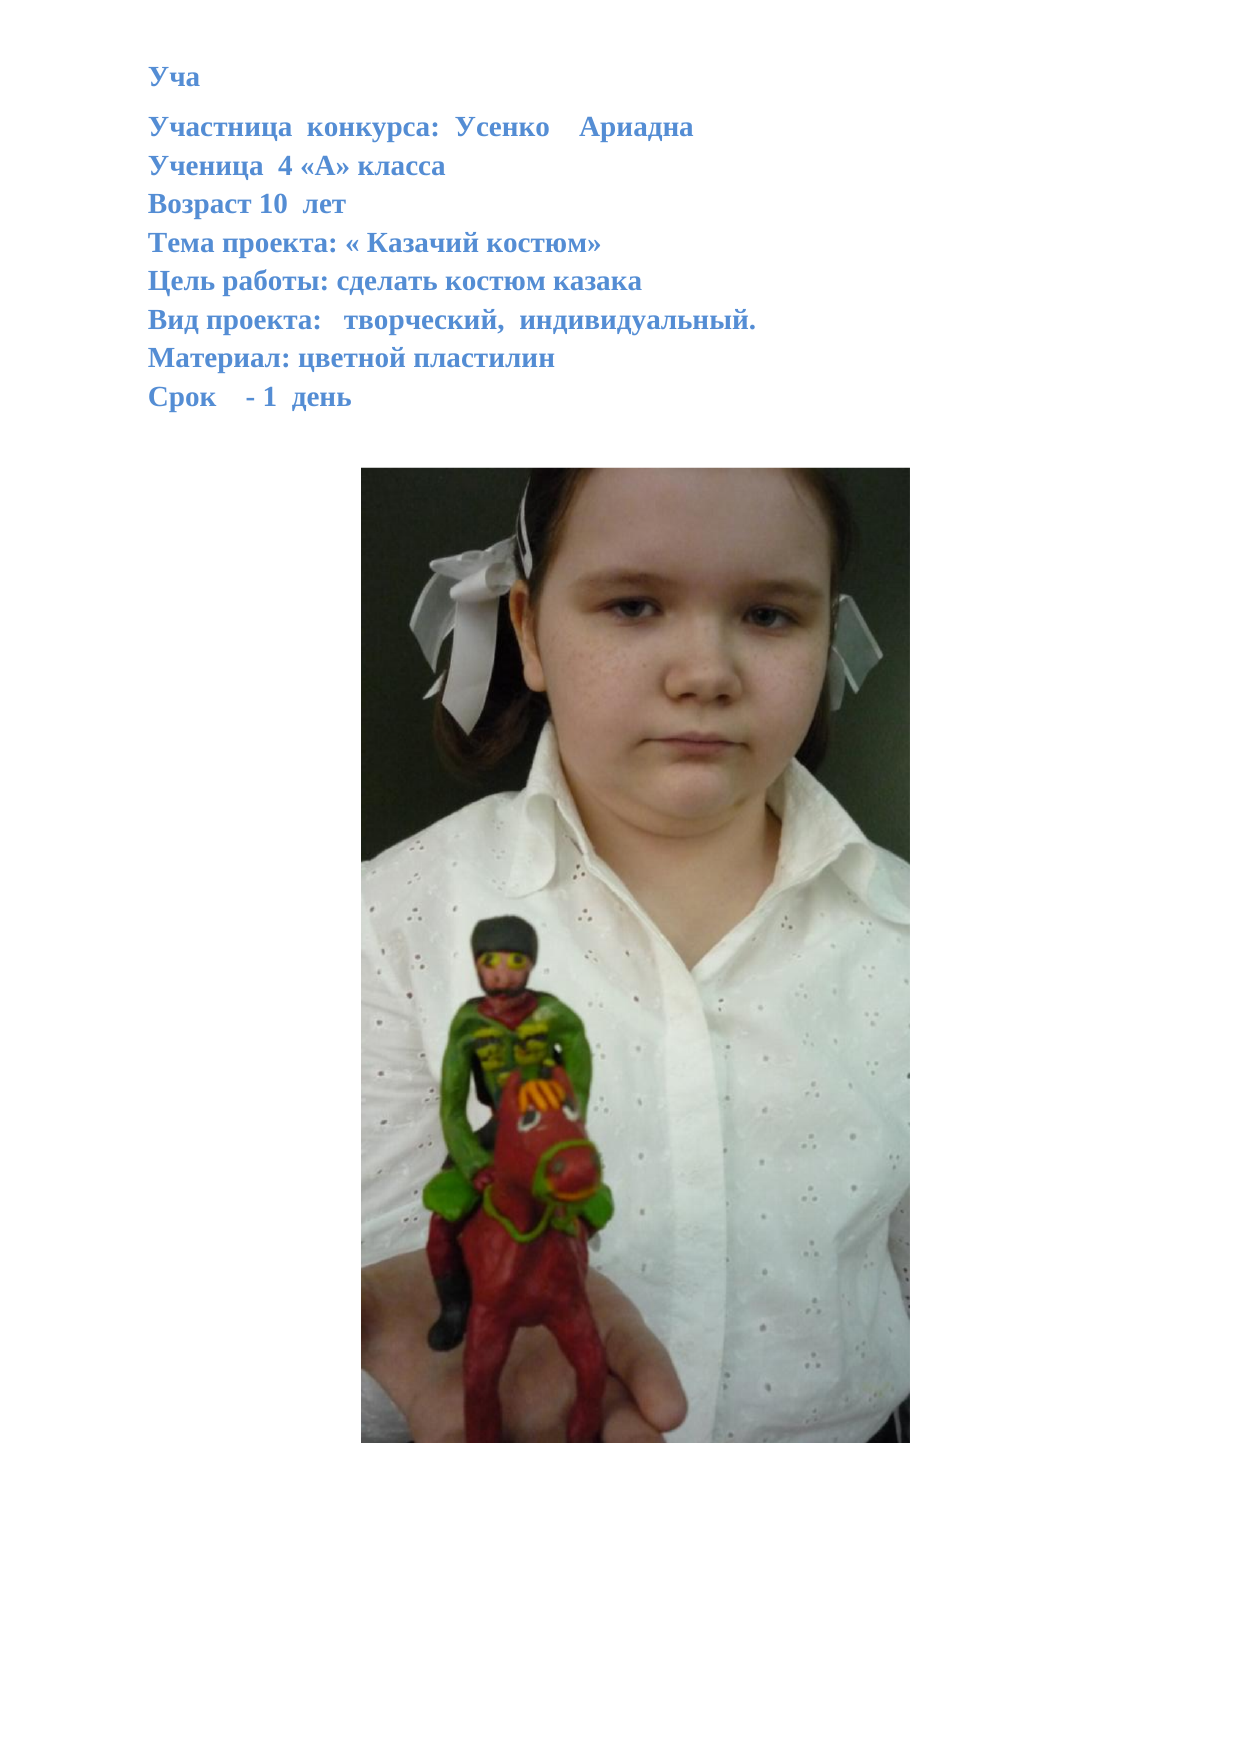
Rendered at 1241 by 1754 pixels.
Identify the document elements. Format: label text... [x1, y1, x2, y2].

subtitle Ученица 4 «А» класса [148, 148, 1152, 181]
subtitle Участница конкурса: Усенко Ариадна [148, 109, 1152, 143]
picture [361, 469, 910, 1443]
text Материал: цветной пластилин [148, 341, 1152, 374]
text Цель работы: сделать костюм казака [148, 263, 1152, 297]
subtitle Тема проекта: « Казачий костюм» [148, 225, 1152, 258]
subtitle Возраст 10 лет [148, 186, 1152, 220]
subtitle Уча [148, 59, 1152, 93]
text Вид проекта: творческий, индивидуальный. [148, 302, 1152, 336]
text Срок - 1 день [148, 379, 1152, 413]
